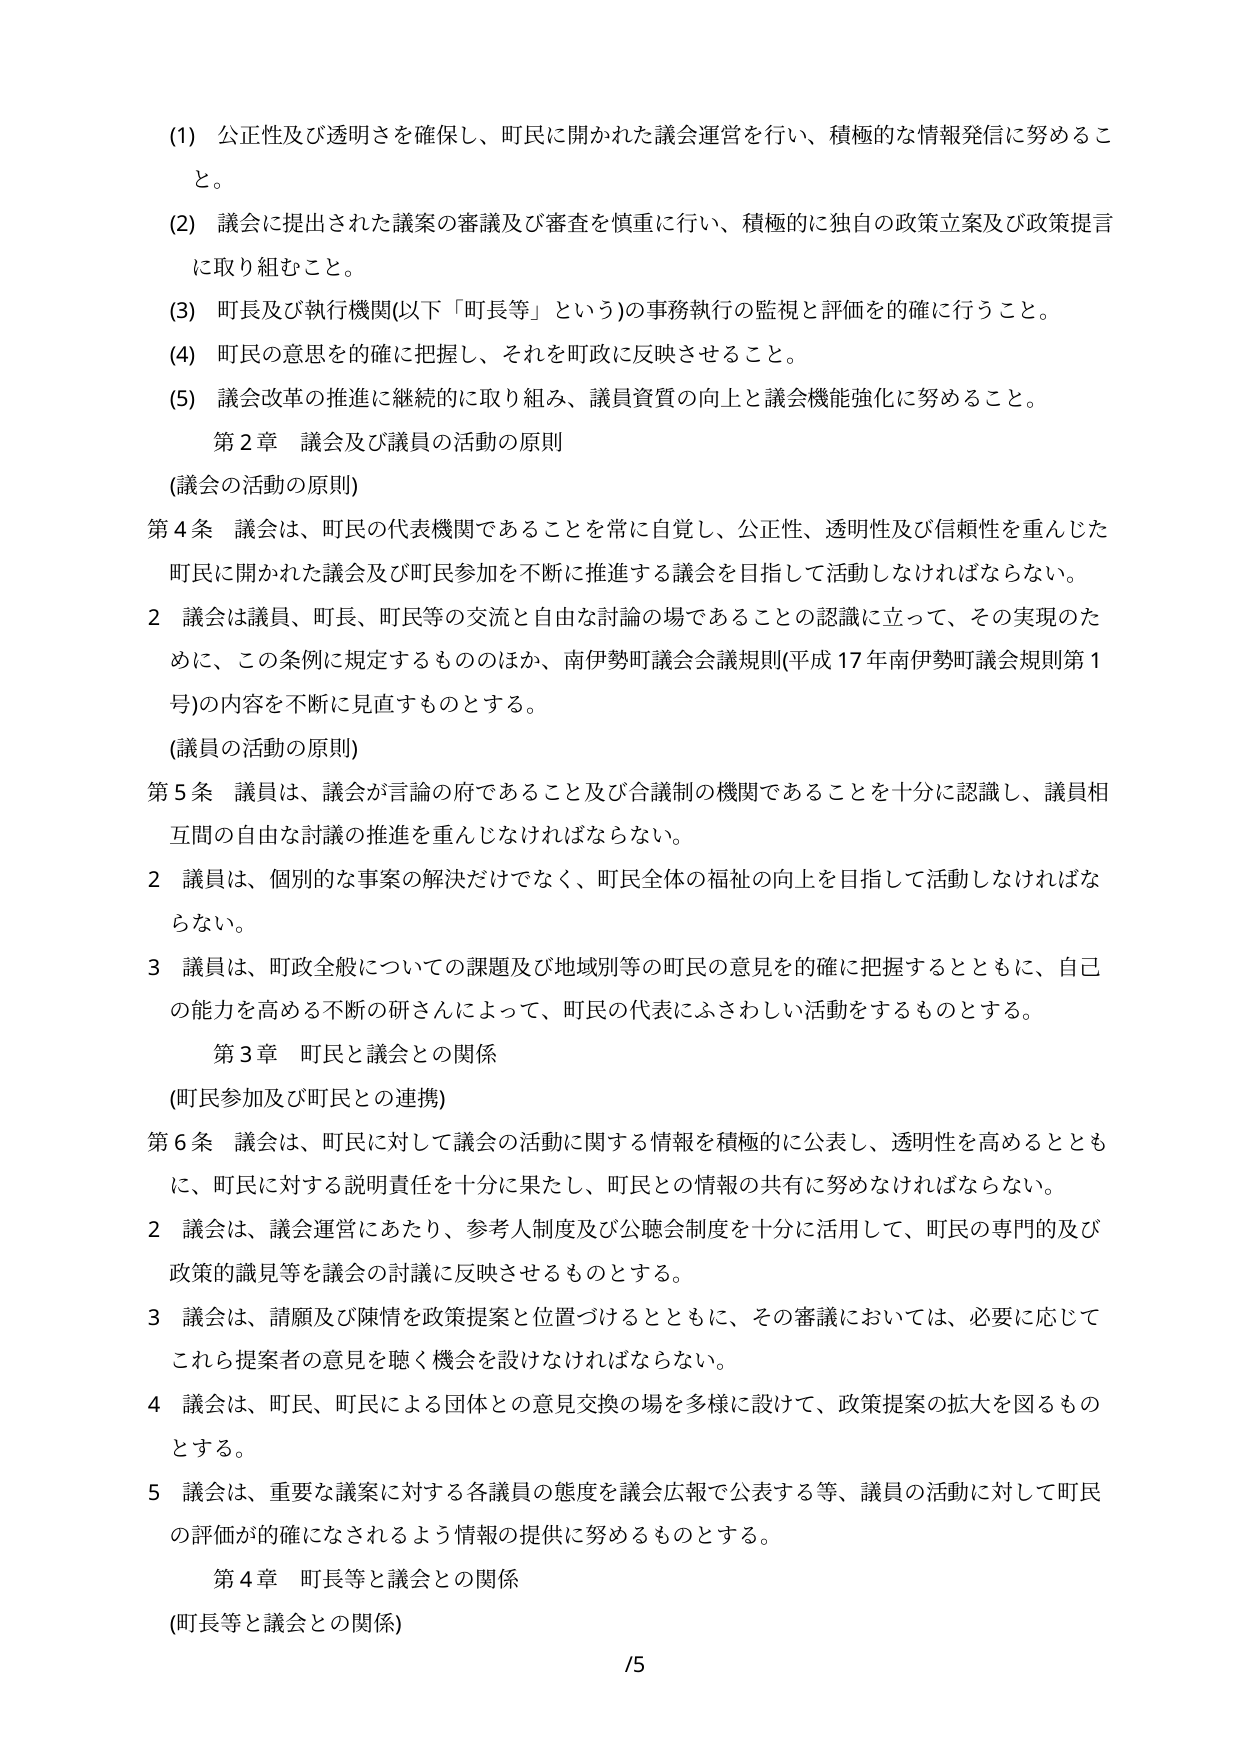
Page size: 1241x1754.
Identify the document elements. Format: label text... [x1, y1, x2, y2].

text 2 議会は、議会運営にあたり、参考人制度及び公聴会制度を十分に活用して、町民の専門的及び政策的識見等を議会の討議に反映させるものとする。 [148, 1200, 1122, 1288]
text 5 議会は、重要な議案に対する各議員の態度を議会広報で公表する等、議員の活動に対して町民の評価が的確になされるよう情報の提供に努めるものとする。 [148, 1463, 1122, 1550]
text 4 議会は、町民、町民による団体との意見交換の場を多様に設けて、政策提案の拡大を図るものとする。 [148, 1375, 1122, 1463]
text 2 議会は議員、町長、町民等の交流と自由な討論の場であることの認識に立って、その実現のために、この条例に規定するもののほか、南伊勢町議会会議規則(平成17年南伊勢町議会規則第1号)の内容を不断に見直すものとする。 [148, 588, 1122, 719]
text 3 議員は、町政全般についての課題及び地域別等の町民の意見を的確に把握するとともに、自己の能力を高める不断の研さんによって、町民の代表にふさわしい活動をするものとする。 [148, 938, 1122, 1025]
text 第3章 町民と議会との関係 [213, 1025, 1122, 1069]
text 第5条 議員は、議会が言論の府であること及び合議制の機関であることを十分に認識し、議員相互間の自由な討議の推進を重んじなければならない。 [148, 763, 1122, 850]
text (町民参加及び町民との連携) [169, 1069, 1122, 1113]
text (町長等と議会との関係) [169, 1594, 1122, 1638]
text 第2章 議会及び議員の活動の原則 [213, 413, 1122, 456]
text (1) 公正性及び透明さを確保し、町民に開かれた議会運営を行い、積極的な情報発信に努めること。 [169, 106, 1122, 194]
text (2) 議会に提出された議案の審議及び審査を慎重に行い、積極的に独自の政策立案及び政策提言に取り組むこと。 [169, 194, 1122, 281]
text (議会の活動の原則) [169, 456, 1122, 500]
text (4) 町民の意思を的確に把握し、それを町政に反映させること。 [169, 325, 1122, 369]
text (5) 議会改革の推進に継続的に取り組み、議員資質の向上と議会機能強化に努めること。 [169, 369, 1122, 413]
text (3) 町長及び執行機関(以下「町長等」という)の事務執行の監視と評価を的確に行うこと。 [169, 281, 1122, 325]
text 第4条 議会は、町民の代表機関であることを常に自覚し、公正性、透明性及び信頼性を重んじた町民に開かれた議会及び町民参加を不断に推進する議会を目指して活動しなければならない。 [148, 500, 1122, 588]
text 第4章 町長等と議会との関係 [213, 1550, 1122, 1594]
text (議員の活動の原則) [169, 719, 1122, 763]
text 3 議会は、請願及び陳情を政策提案と位置づけるとともに、その審議においては、必要に応じてこれら提案者の意見を聴く機会を設けなければならない。 [148, 1288, 1122, 1375]
text 第6条 議会は、町民に対して議会の活動に関する情報を積極的に公表し、透明性を高めるとともに、町民に対する説明責任を十分に果たし、町民との情報の共有に努めなければならない。 [148, 1113, 1122, 1200]
text 2 議員は、個別的な事案の解決だけでなく、町民全体の福祉の向上を目指して活動しなければならない。 [148, 850, 1122, 938]
